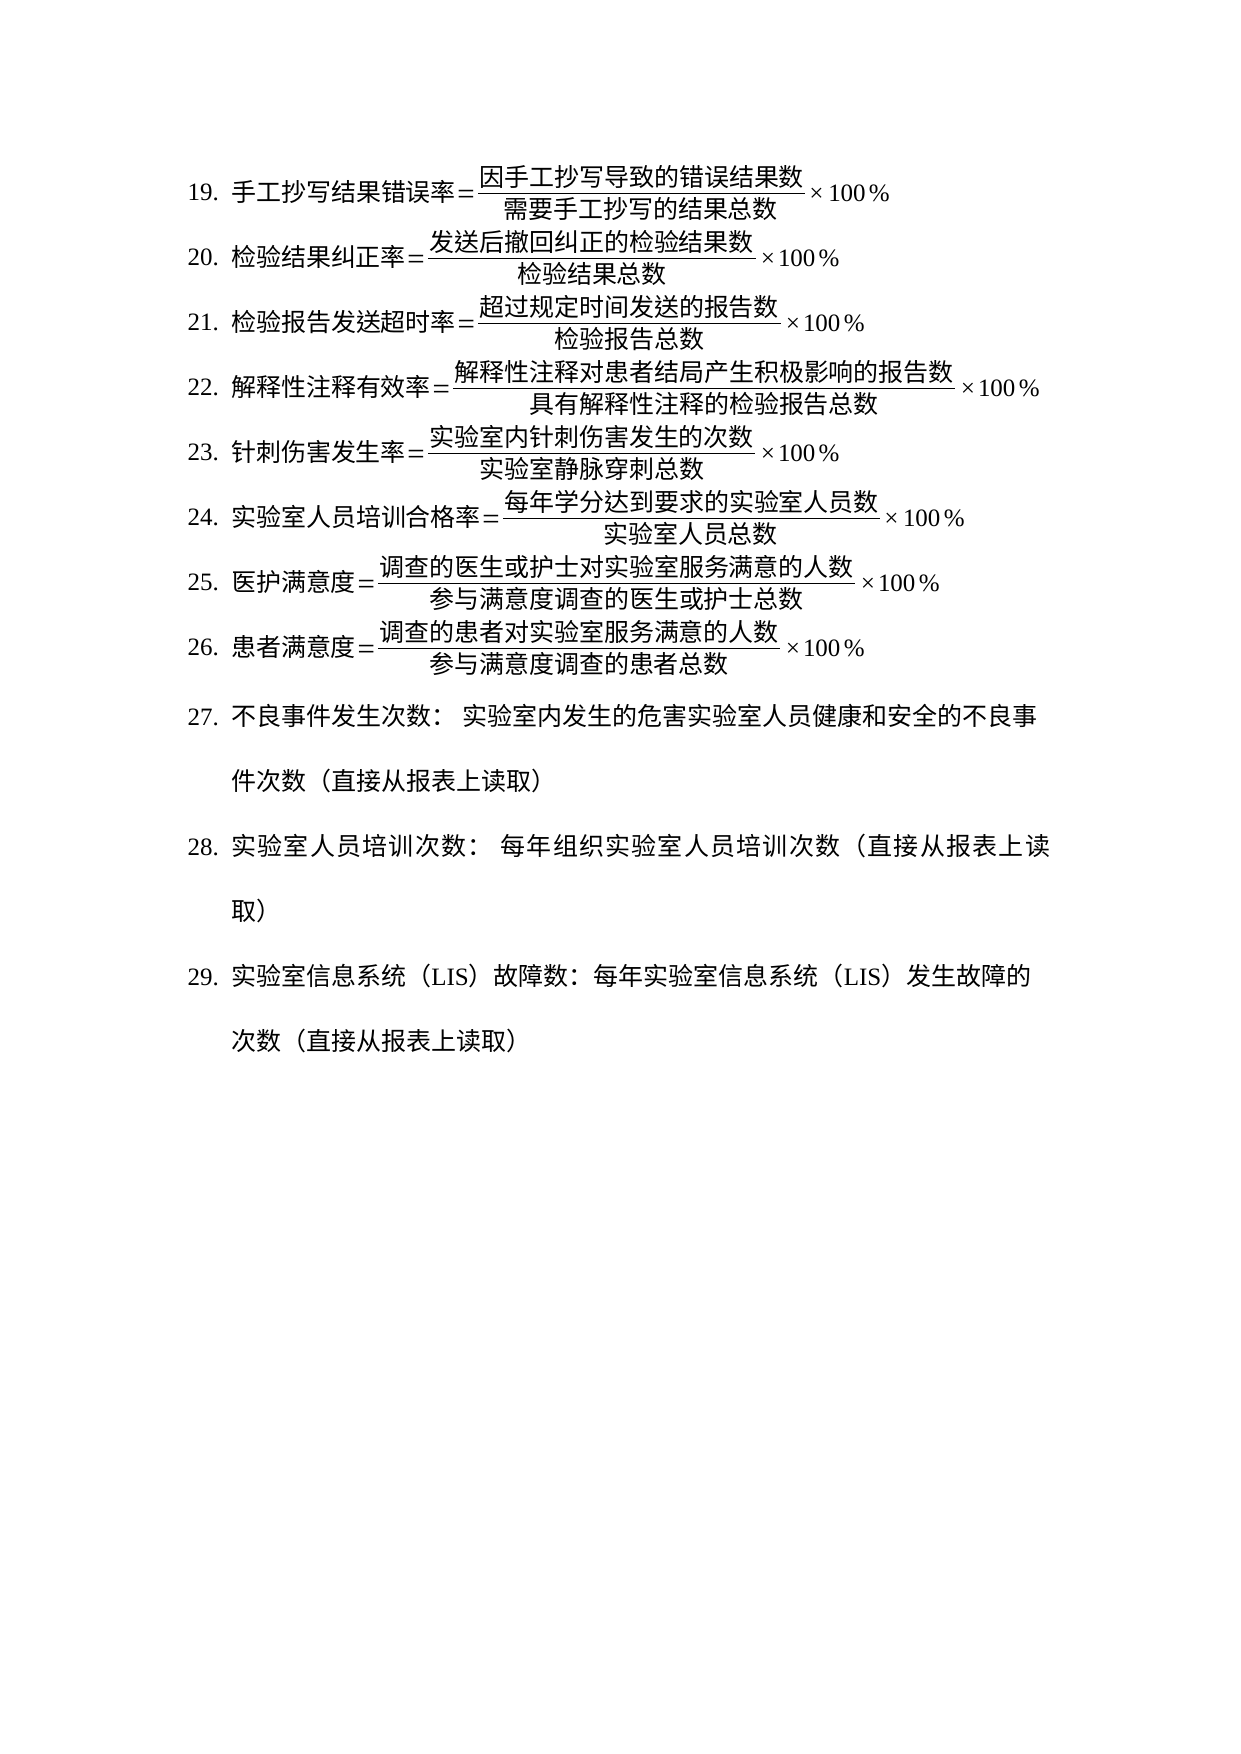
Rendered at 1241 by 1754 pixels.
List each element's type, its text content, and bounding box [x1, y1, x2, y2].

list 实验室信息系统（LIS）故障数：每年实验室信息系统（LIS）发生故障的次数（直接从报表上读取） [187, 942, 1053, 1072]
list 不良事件发生次数： 实验室内发生的危害实验室人员健康和安全的不良事件次数（直接从报表上读取） [187, 682, 1053, 812]
list 实验室人员培训次数： 每年组织实验室人员培训次数（直接从报表上读取） [187, 812, 1053, 942]
